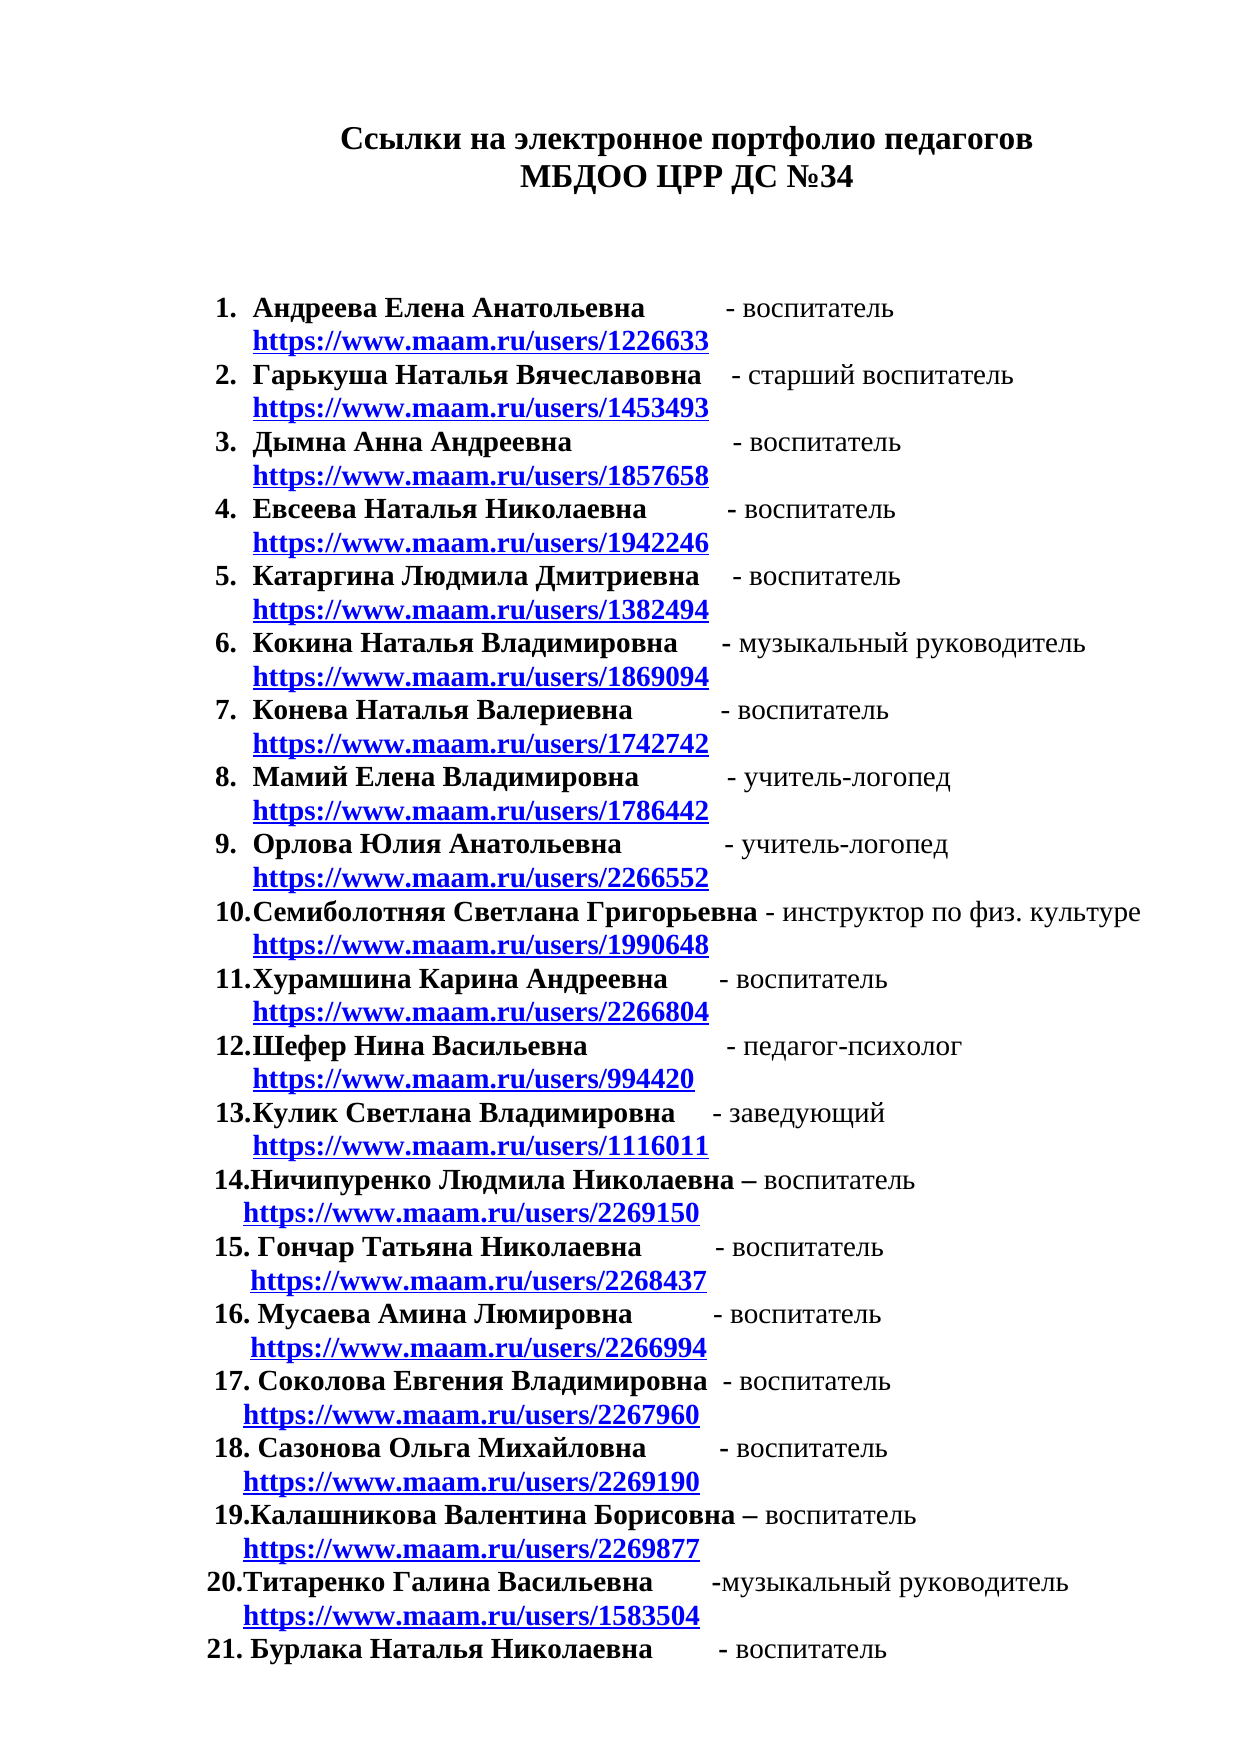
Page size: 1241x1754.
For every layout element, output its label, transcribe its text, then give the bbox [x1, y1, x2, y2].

text 20.Титаренко Галина Васильевна -музыкальный руководитель [177, 1564, 1196, 1598]
list Катаргина Людмила Дмитриевна - воспитатель https://www.maam.ru/users/1382494 [215, 558, 1196, 625]
list Семиболотняя Светлана Григорьевна - инструктор по физ. культуре https://www.maam.ru/users/1990648 [215, 894, 1196, 961]
text 21. Бурлака Наталья Николаевна - воспитатель [177, 1632, 1196, 1665]
list Мамий Елена Владимировна - учитель-логопед https://www.maam.ru/users/1786442 [215, 759, 1196, 827]
list Кулик Светлана Владимировна - заведующий [215, 1095, 1196, 1128]
list Кокина Наталья Владимировна - музыкальный руководитель https://www.maam.ru/users/1869094 [215, 625, 1196, 692]
text 18. Сазонова Ольга Михайловна - воспитатель [177, 1430, 1196, 1464]
text 19.Калашникова Валентина Борисовна – воспитатель [177, 1497, 1196, 1531]
text https://www.maam.ru/users/2269190 [177, 1464, 1196, 1497]
list Андреева Елена Анатольевна - воспитатель https://www.maam.ru/users/1226633 [215, 290, 1196, 357]
list Шефер Нина Васильевна - педагог-психолог https://www.maam.ru/users/994420 [215, 1028, 1196, 1095]
list Орлова Юлия Анатольевна - учитель-логопед https://www.maam.ru/users/2266552 [215, 827, 1196, 894]
text Ссылки на электронное портфолио педагогов [177, 118, 1196, 156]
text 17. Соколова Евгения Владимировна - воспитатель [177, 1363, 1196, 1397]
text https://www.maam.ru/users/2266994 [177, 1330, 1196, 1363]
list Дымна Анна Андреевна - воспитатель https://www.maam.ru/users/1857658 [215, 424, 1196, 491]
text 16. Мусаева Амина Люмировна - воспитатель [177, 1296, 1196, 1330]
text https://www.maam.ru/users/2267960 [177, 1397, 1196, 1430]
list Евсеева Наталья Николаевна - воспитатель https://www.maam.ru/users/1942246 [215, 491, 1196, 558]
text МБДОО ЦРР ДС №34 [177, 156, 1196, 195]
text https://www.maam.ru/users/2269877 [177, 1531, 1196, 1564]
list Гарькуша Наталья Вячеславовна - старший воспитатель https://www.maam.ru/users/1453493 [215, 357, 1196, 424]
text 15. Гончар Татьяна Николаевна - воспитатель [177, 1229, 1196, 1263]
text https://www.maam.ru/users/2269150 [177, 1196, 1196, 1229]
list Хурамшина Карина Андреевна - воспитатель https://www.maam.ru/users/2266804 [215, 961, 1196, 1028]
text https://www.maam.ru/users/2268437 [177, 1263, 1196, 1296]
text https://www.maam.ru/users/1583504 [177, 1598, 1196, 1632]
list Конева Наталья Валериевна - воспитатель https://www.maam.ru/users/1742742 [215, 692, 1196, 759]
text 14.Ничипуренко Людмила Николаевна – воспитатель [177, 1162, 1196, 1196]
text https://www.maam.ru/users/1116011 [252, 1128, 1196, 1162]
